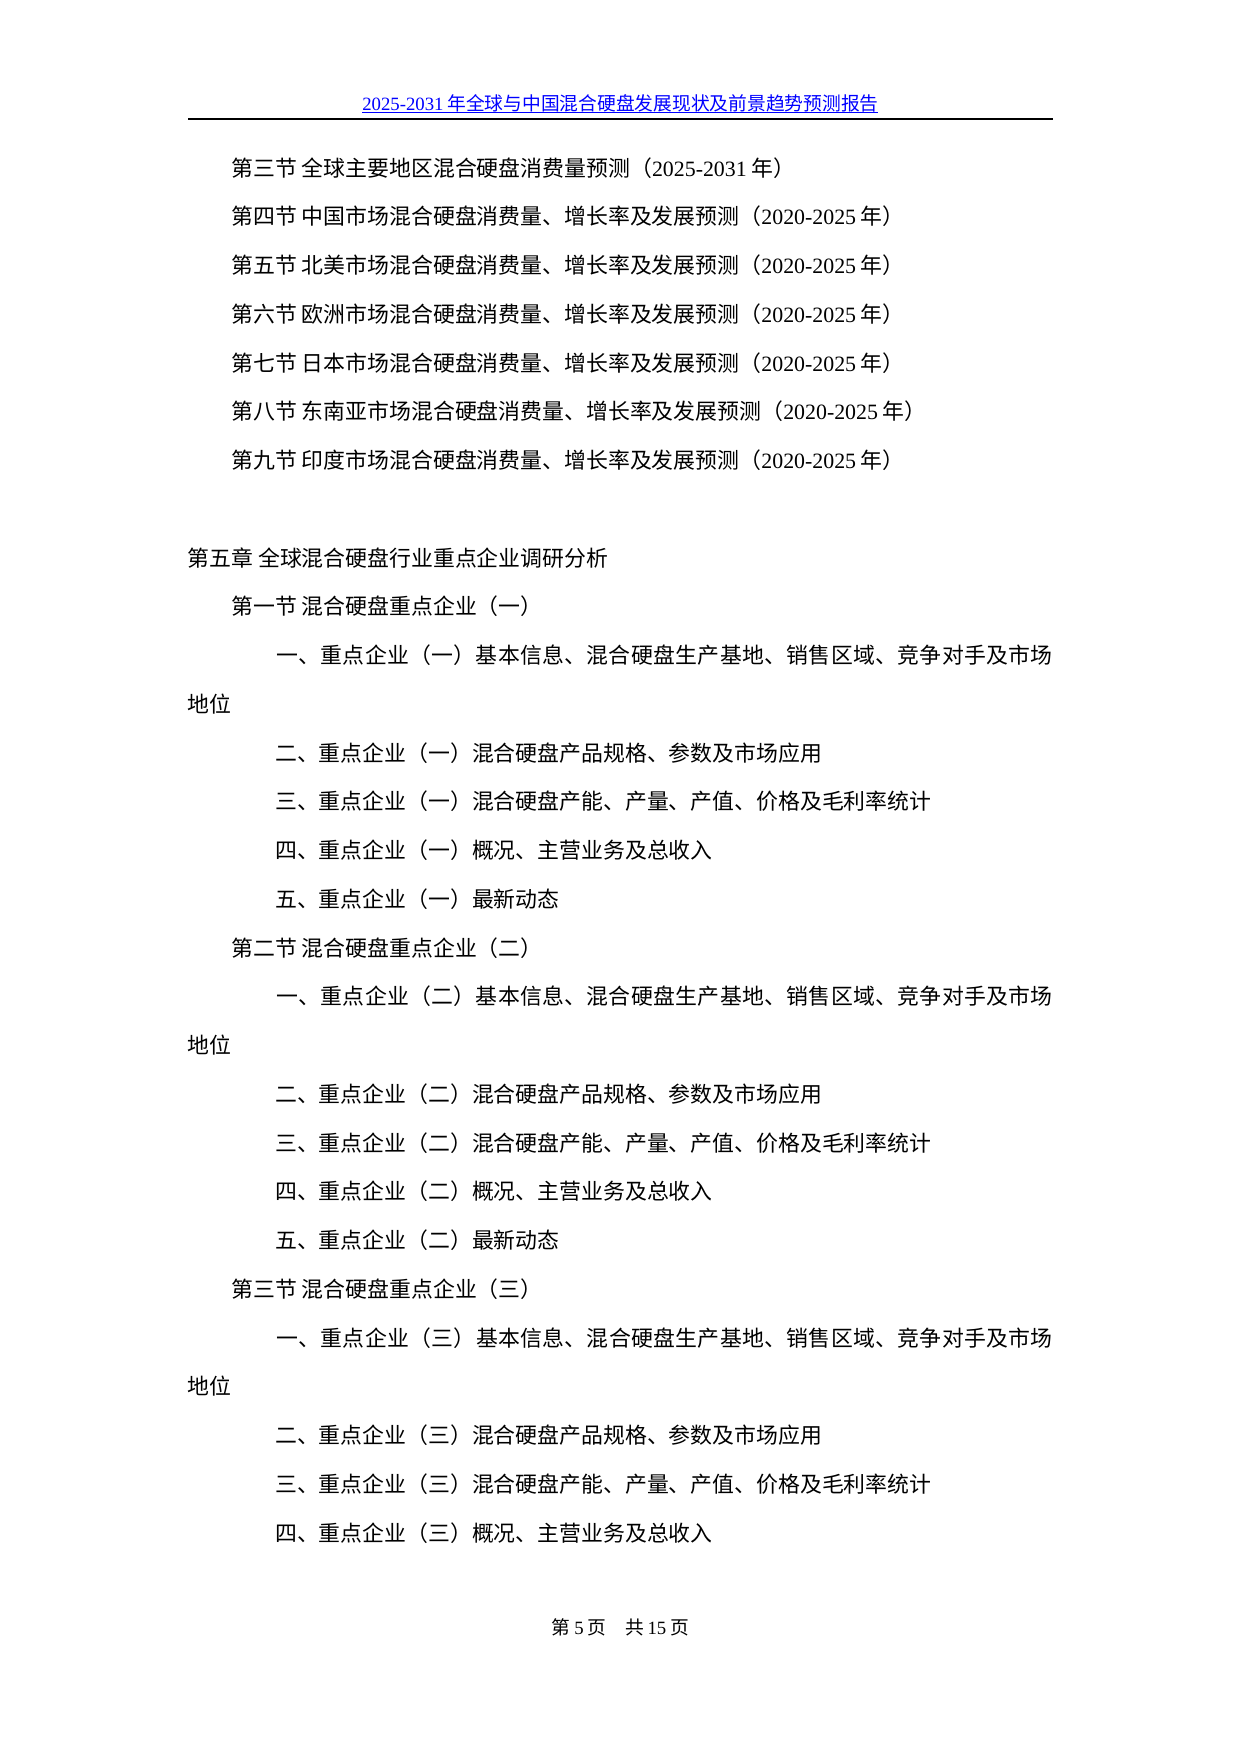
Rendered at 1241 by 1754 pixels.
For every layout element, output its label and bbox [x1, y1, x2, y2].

text [187, 150, 1053, 1548]
